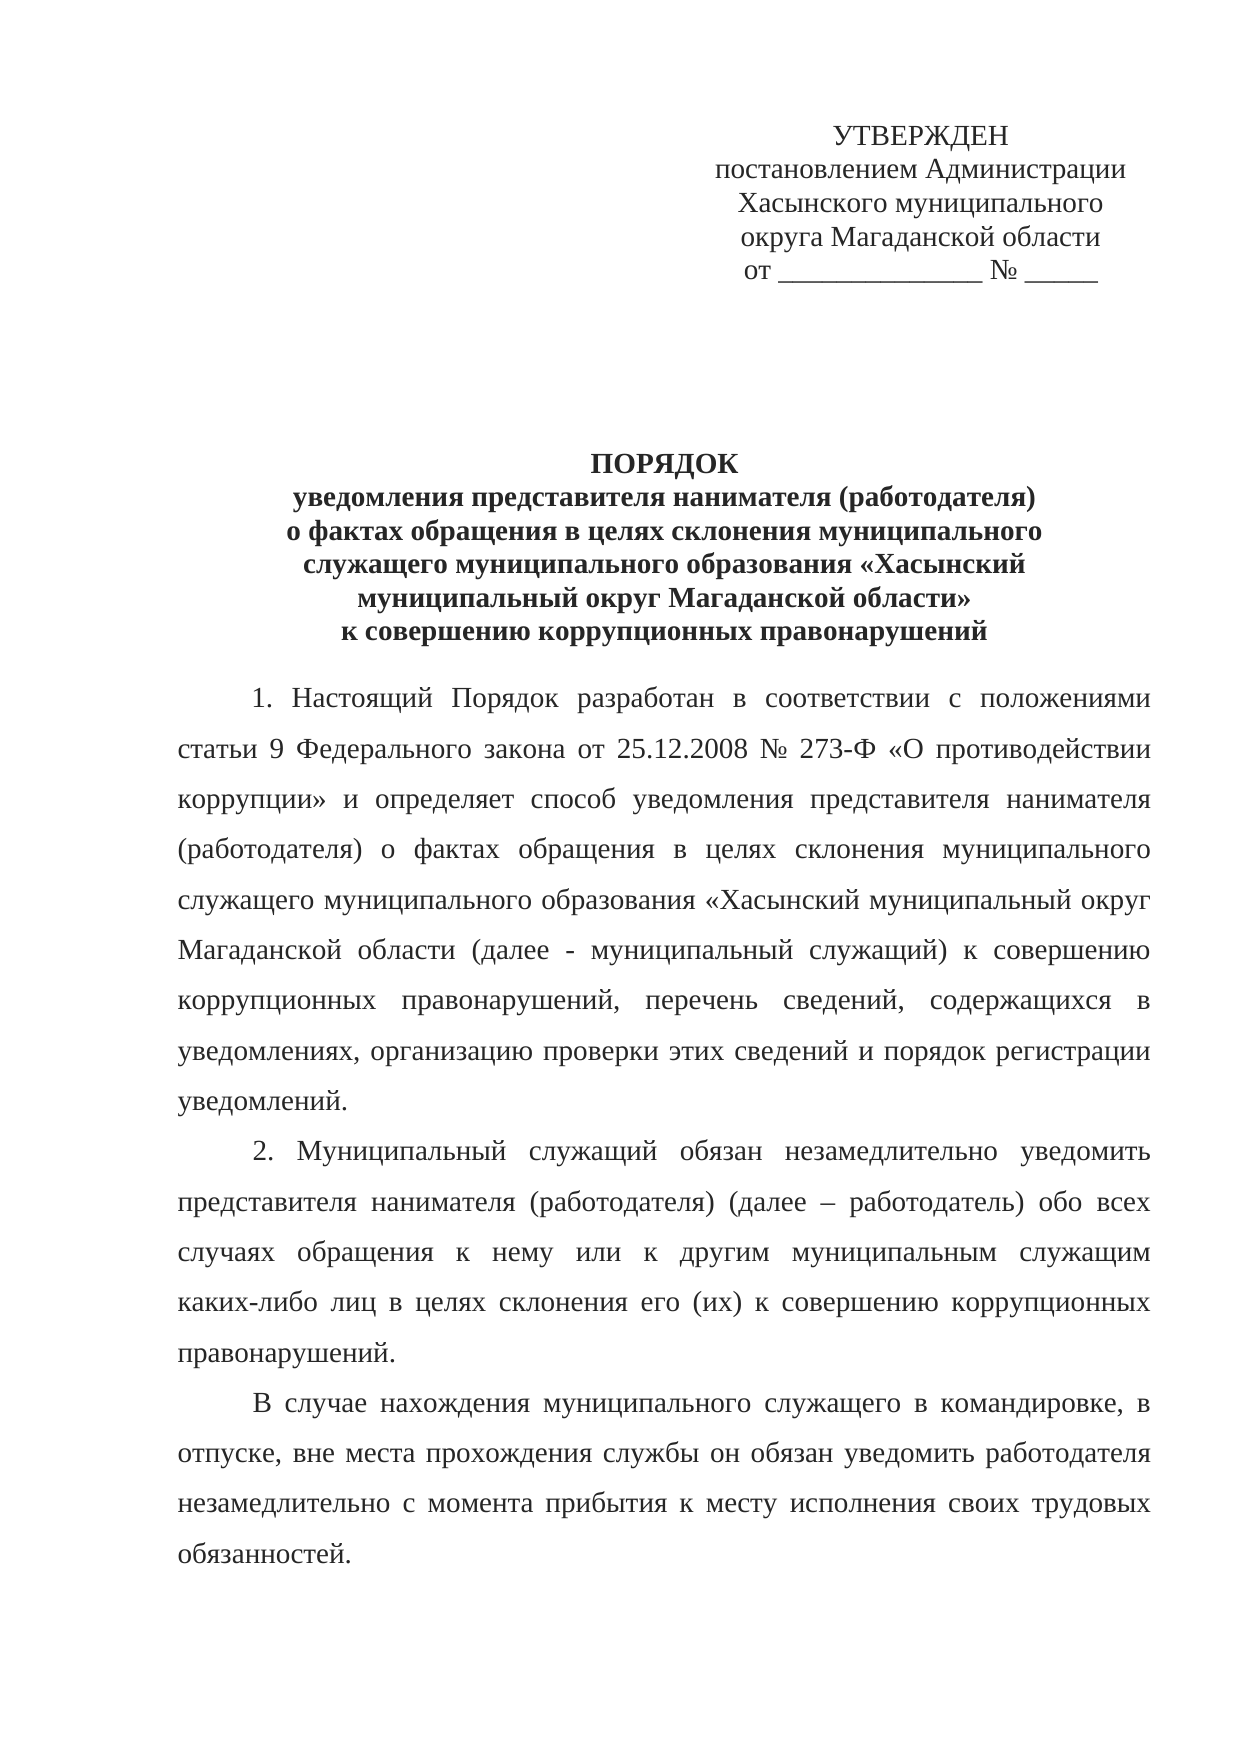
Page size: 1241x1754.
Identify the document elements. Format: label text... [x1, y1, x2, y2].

text 2. Муниципальный служащий обязан незамедлительно уведомить представителя нанимателя (работодателя) (далее – работодатель) обо всех случаях обращения к нему или к другим муниципальным служащим каких-либо лиц в целях склонения его (их) к совершению коррупционных правонарушений. [177, 1133, 1152, 1368]
text уведомления представителя нанимателя (работодателя) [177, 479, 1152, 513]
text 1. Настоящий Порядок разработан в соответствии с положениями статьи 9 Федерального закона от 25.12.2008 № 273-Ф «О противодействии коррупции» и определяет способ уведомления представителя нанимателя (работодателя) о фактах обращения в целях склонения муниципального служащего муниципального образования «Хасынский муниципальный округ Магаданской области (далее - муниципальный служащий) к совершению коррупционных правонарушений, перечень сведений, содержащихся в уведомлениях, организацию проверки этих сведений и порядок регистрации уведомлений. [177, 681, 1152, 1117]
text В случае нахождения муниципального служащего в командировке, в отпуске, вне места прохождения службы он обязан уведомить работодателя незамедлительно с момента прибытия к месту исполнения своих трудовых обязанностей. [177, 1385, 1152, 1569]
text муниципальный округ Магаданской области» [177, 580, 1152, 613]
title ПОРЯДОК [177, 446, 1152, 479]
text служащего муниципального образования «Хасынский [177, 546, 1152, 580]
table_header УТВЕРЖДЕН постановлением Администрации Хасынского муниципального округа Магаданской области от ______________ № _____ [697, 118, 1144, 312]
text о фактах обращения в целях склонения муниципального [177, 513, 1152, 546]
text к совершению коррупционных правонарушений [177, 613, 1152, 647]
